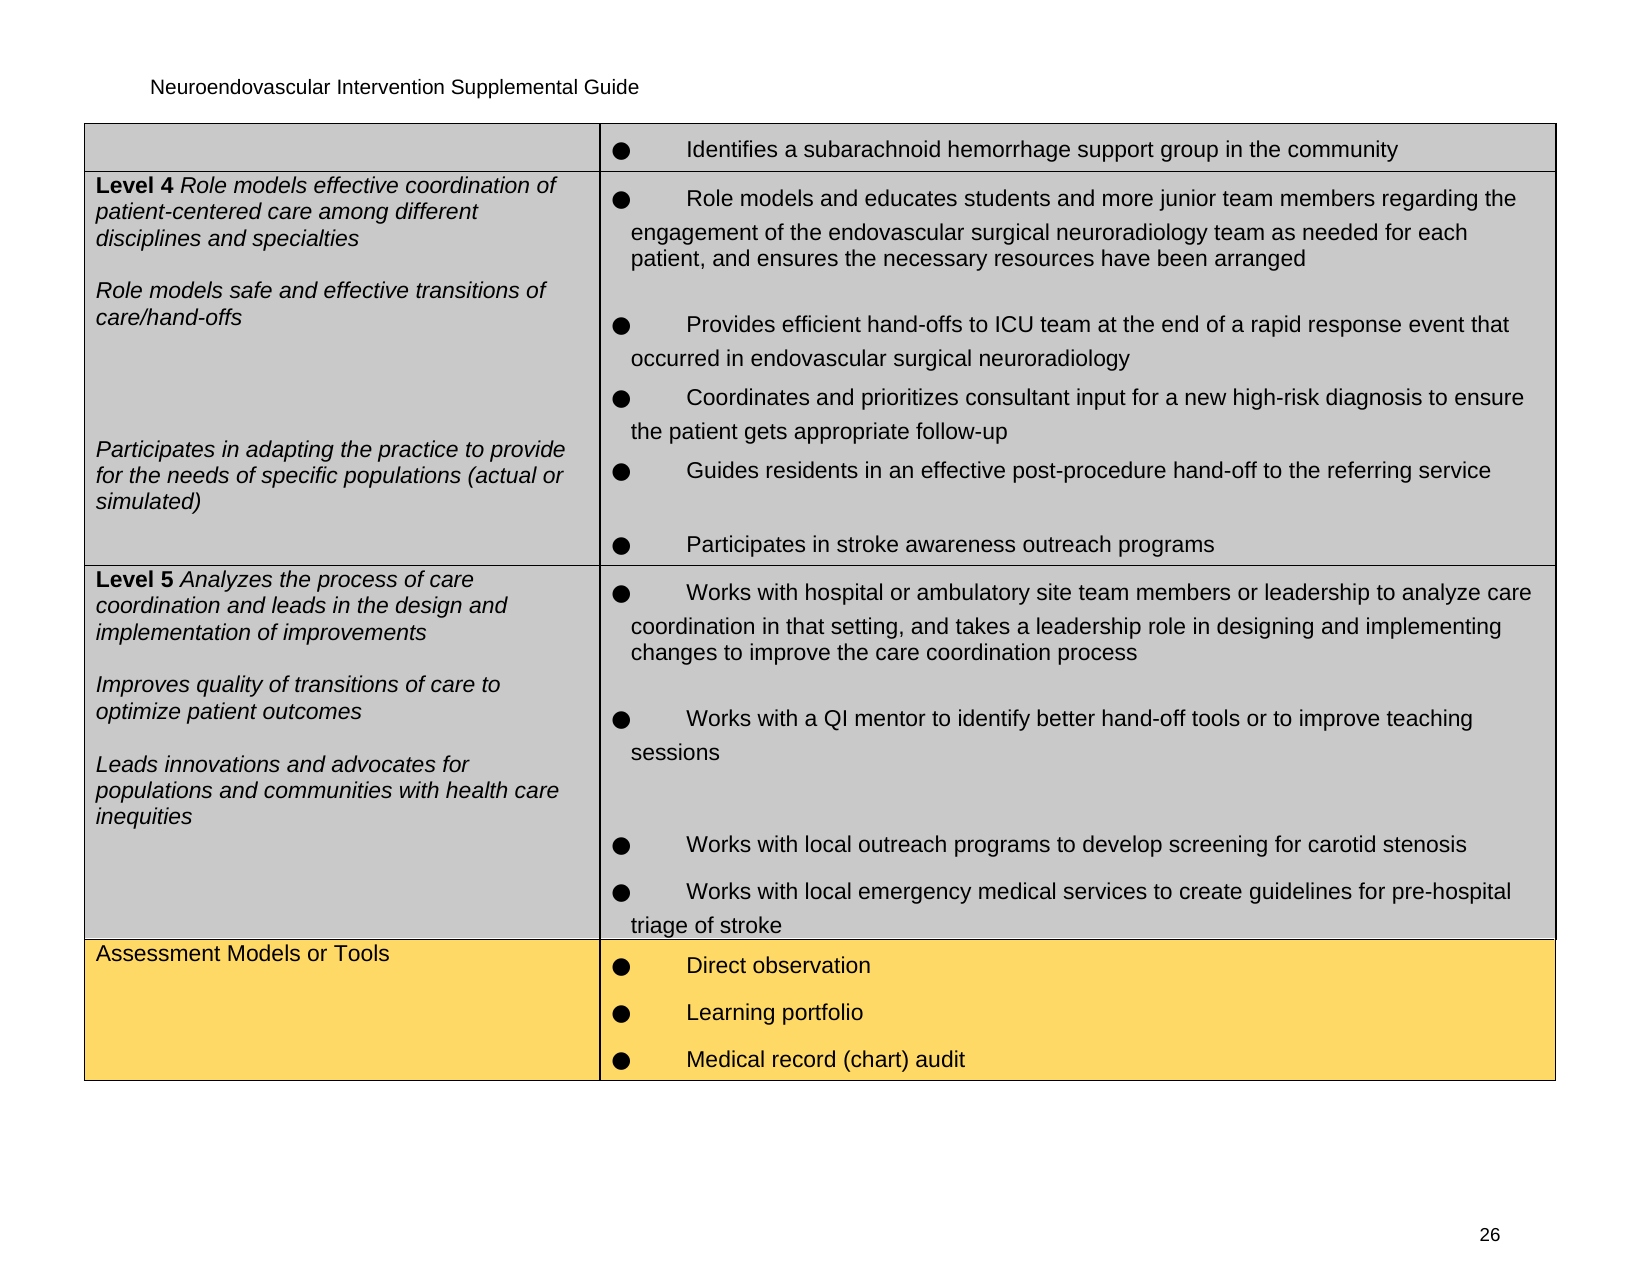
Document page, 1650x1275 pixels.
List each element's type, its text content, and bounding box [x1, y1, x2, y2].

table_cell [85, 940, 599, 1080]
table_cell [601, 939, 1555, 1080]
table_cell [601, 124, 1555, 171]
table_cell Level 4 Role models effective coordination of patient-centered care among different disciplines and specialties Role models safe and effective transitions of care/hand-offs Participates in adapting the practice to provide for the needs of specific populations (actual or simulated) [85, 172, 599, 565]
table_cell Works with hospital or ambulatory site team members or leadership to analyze care coordination in that setting, and takes a leadership role in designing and implementing changes to improve the care coordination process Works with a QI mentor to identify better hand-off tools or to improve teaching sessions Works with local outreach programs to develop screening for carotid stenosis Works with local emergency medical services to create guidelines for pre-hospital triage of stroke [601, 566, 1555, 938]
table_cell Level 5 Analyzes the process of care coordination and leads in the design and implementation of improvements Improves quality of transitions of care to optimize patient outcomes Leads innovations and advocates for populations and communities with health care inequities [85, 566, 599, 938]
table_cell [85, 124, 599, 171]
table_cell Role models and educates students and more junior team members regarding the engagement of the endovascular surgical neuroradiology team as needed for each patient, and ensures the necessary resources have been arranged Provides efficient hand-offs to ICU team at the end of a rapid response event that occurred in endovascular surgical neuroradiology Coordinates and prioritizes consultant input for a new high-risk diagnosis to ensure the patient gets appropriate follow-up Guides residents in an effective post-procedure hand-off to the referring service Participates in stroke awareness outreach programs [601, 172, 1555, 565]
